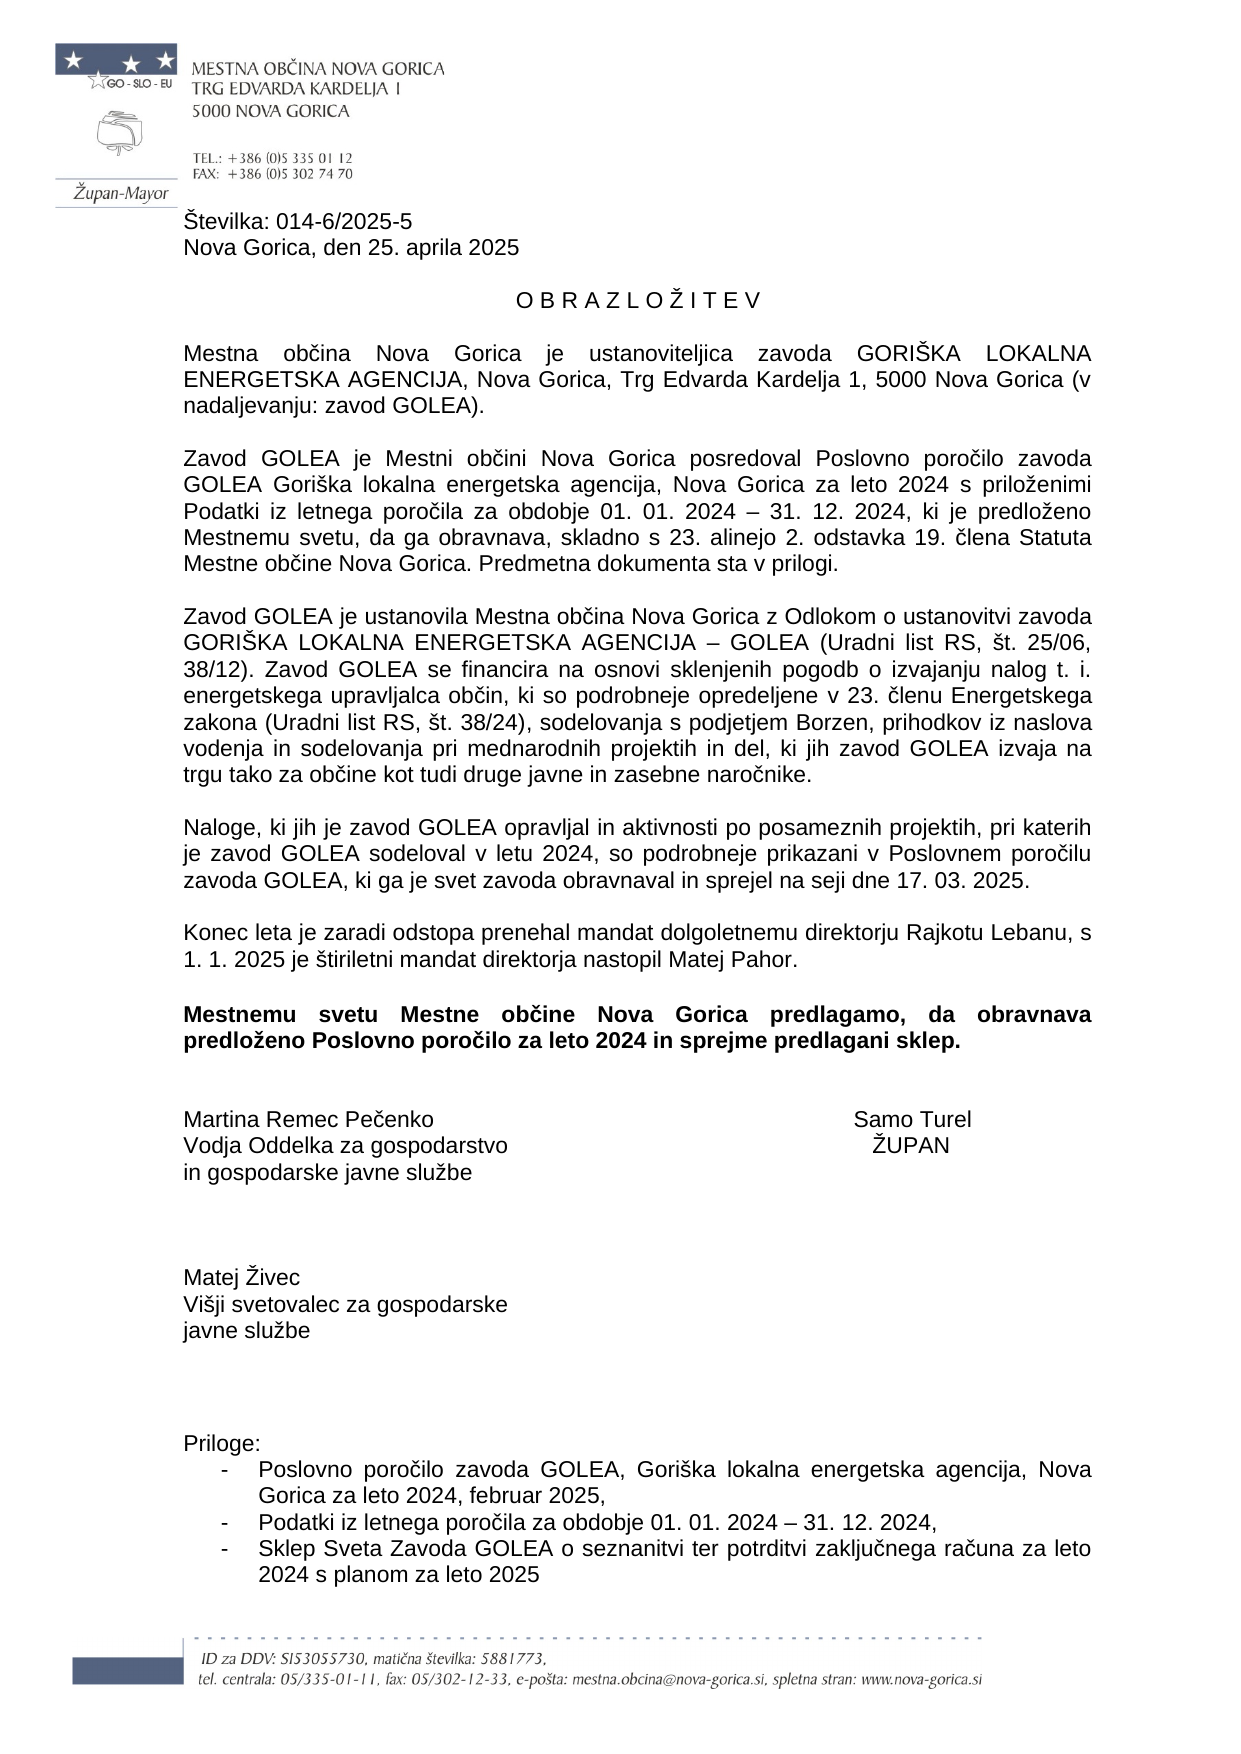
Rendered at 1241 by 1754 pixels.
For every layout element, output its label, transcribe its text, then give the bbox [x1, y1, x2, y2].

list Podatki iz letnega poročila za obdobje 01. 01. 2024 – 31. 12. 2024, [221, 1509, 1092, 1535]
text Vodja Oddelka za gospodarstvo ŽUPAN [183, 1132, 1092, 1159]
text Matej Živec [183, 1264, 1092, 1291]
text Naloge, ki jih je zavod GOLEA opravljal in aktivnosti po posameznih projektih, pri katerih je zavod GOLEA sodeloval v letu 2024, so podrobneje prikazani v Poslovnem poročilu zavoda GOLEA, ki ga je svet zavoda obravnaval in sprejel na seji dne 17. 03. 2025. [183, 814, 1092, 893]
text Višji svetovalec za gospodarske [183, 1291, 1092, 1317]
text Martina Remec Pečenko Samo Turel [183, 1106, 1092, 1132]
picture [55, 43, 445, 208]
text javne službe [183, 1317, 1092, 1343]
text Zavod GOLEA je ustanovila Mestna občina Nova Gorica z Odlokom o ustanovitvi zavoda GORIŠKA LOKALNA ENERGETSKA AGENCIJA – GOLEA (Uradni list RS, št. 25/06, 38/12). Zavod GOLEA se financira na osnovi sklenjenih pogodb o izvajanju nalog t. i. energetskega upravljalca občin, ki so podrobneje opredeljene v 23. členu Energetskega zakona (Uradni list RS, št. 38/24), sodelovanja s podjetjem Borzen, prihodkov iz naslova vodenja in sodelovanja pri mednarodnih projektih in del, ki jih zavod GOLEA izvaja na trgu tako za občine kot tudi druge javne in zasebne naročnike. [183, 603, 1092, 787]
picture [72, 1637, 982, 1689]
text Številka: 014-6/2025-5 [183, 148, 1092, 234]
text Priloge: [183, 1429, 1092, 1456]
text Mestna občina Nova Gorica je ustanoviteljica zavoda GORIŠKA LOKALNA ENERGETSKA AGENCIJA, Nova Gorica, Trg Edvarda Kardelja 1, 5000 Nova Gorica (v nadaljevanju: zavod GOLEA). [183, 339, 1092, 418]
list Sklep Sveta Zavoda GOLEA o seznanitvi ter potrditvi zaključnega računa za leto 2024 s planom za leto 2025 [221, 1535, 1092, 1588]
list Poslovno poročilo zavoda GOLEA, Goriška lokalna energetska agencija, Nova Gorica za leto 2024, februar 2025, [221, 1456, 1092, 1509]
text Zavod GOLEA je Mestni občini Nova Gorica posredoval Poslovno poročilo zavoda GOLEA Goriška lokalna energetska agencija, Nova Gorica za leto 2024 s priloženimi Podatki iz letnega poročila za obdobje 01. 01. 2024 – 31. 12. 2024, ki je predloženo Mestnemu svetu, da ga obravnava, skladno s 23. alinejo 2. odstavka 19. člena Statuta Mestne občine Nova Gorica. Predmetna dokumenta sta v prilogi. [183, 445, 1092, 577]
text Nova Gorica, den 25. aprila 2025 [183, 234, 1092, 260]
text Mestnemu svetu Mestne občine Nova Gorica predlagamo, da obravnava predloženo Poslovno poročilo za leto 2024 in sprejme predlagani sklep. [183, 1001, 1092, 1053]
text Konec leta je zaradi odstopa prenehal mandat dolgoletnemu direktorju Rajkotu Lebanu, s 1. 1. 2025 je štiriletni mandat direktorja nastopil Matej Pahor. [183, 919, 1092, 972]
text in gospodarske javne službe [183, 1159, 1092, 1185]
text O B R A Z L O Ž I T E V [183, 287, 1092, 313]
